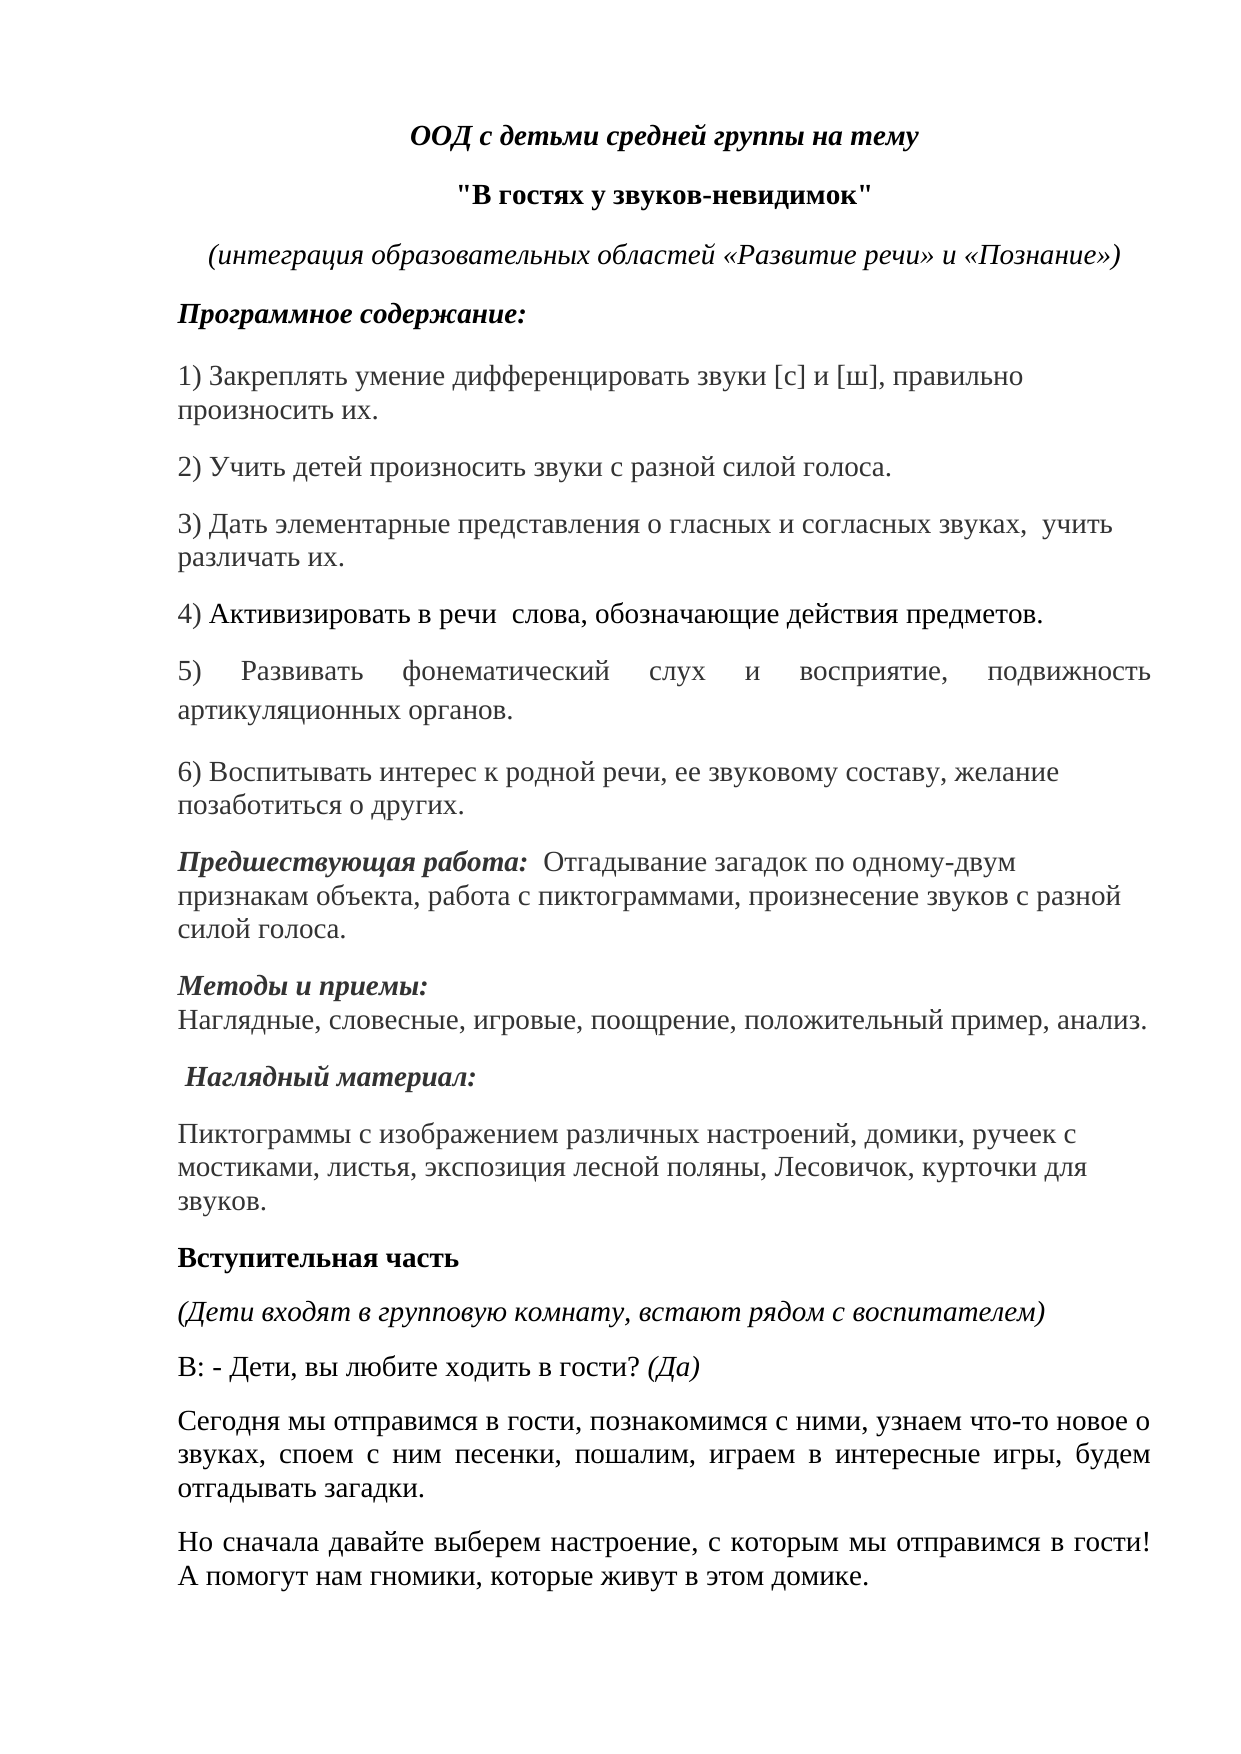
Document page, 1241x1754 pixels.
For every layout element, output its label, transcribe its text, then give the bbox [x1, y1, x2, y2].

text 1) Закреплять умение дифференцировать звуки [с] и [ш], правильно произносить их. [177, 358, 1152, 425]
text 6) Воспитывать интерес к родной речи, ее звуковому составу, желание позаботиться о других. [177, 754, 1152, 821]
text Наглядный материал: [177, 1059, 1152, 1092]
text 4) Активизировать в речи слова, обозначающие действия предметов. [177, 596, 1152, 630]
text Методы и приемы: Наглядные, словесные, игровые, поощрение, положительный пример, анализ. [177, 968, 1152, 1035]
text 5) Развивать фонематический слух и восприятие, подвижность артикуляционных органов. [177, 653, 1152, 725]
text 3) Дать элементарные представления о гласных и согласных звуках, учить различать их. [177, 506, 1152, 573]
text Но сначала давайте выберем настроение, с которым мы отправимся в гости! А помогут нам гномики, которые живут в этом домике. [177, 1524, 1152, 1592]
text Сегодня мы отправимся в гости, познакомимся с ними, узнаем что-то новое о звуках, споем с ним песенки, пошалим, играем в интересные игры, будем отгадывать загадки. [177, 1403, 1152, 1504]
text Вступительная часть [177, 1240, 1152, 1273]
text (интеграция образовательных областей «Развитие речи» и «Познание») [177, 237, 1152, 270]
text Программное содержание: [177, 296, 1152, 330]
text "В гостях у звуков-невидимок" [177, 177, 1152, 211]
text Предшествующая работа: Отгадывание загадок по одному-двум признакам объекта, работа с пиктограммами, произнесение звуков с разной силой голоса. [177, 844, 1152, 945]
text В: - Дети, вы любите ходить в гости? (Да) [177, 1349, 1152, 1382]
text Пиктограммы с изображением различных настроений, домики, ручеек с мостиками, листья, экспозиция лесной поляны, Лесовичок, курточки для звуков. [177, 1116, 1152, 1216]
text ООД с детьми средней группы на тему [177, 118, 1152, 152]
text 2) Учить детей произносить звуки с разной силой голоса. [177, 449, 1152, 482]
text (Дети входят в групповую комнату, встают рядом с воспитателем) [177, 1294, 1152, 1328]
